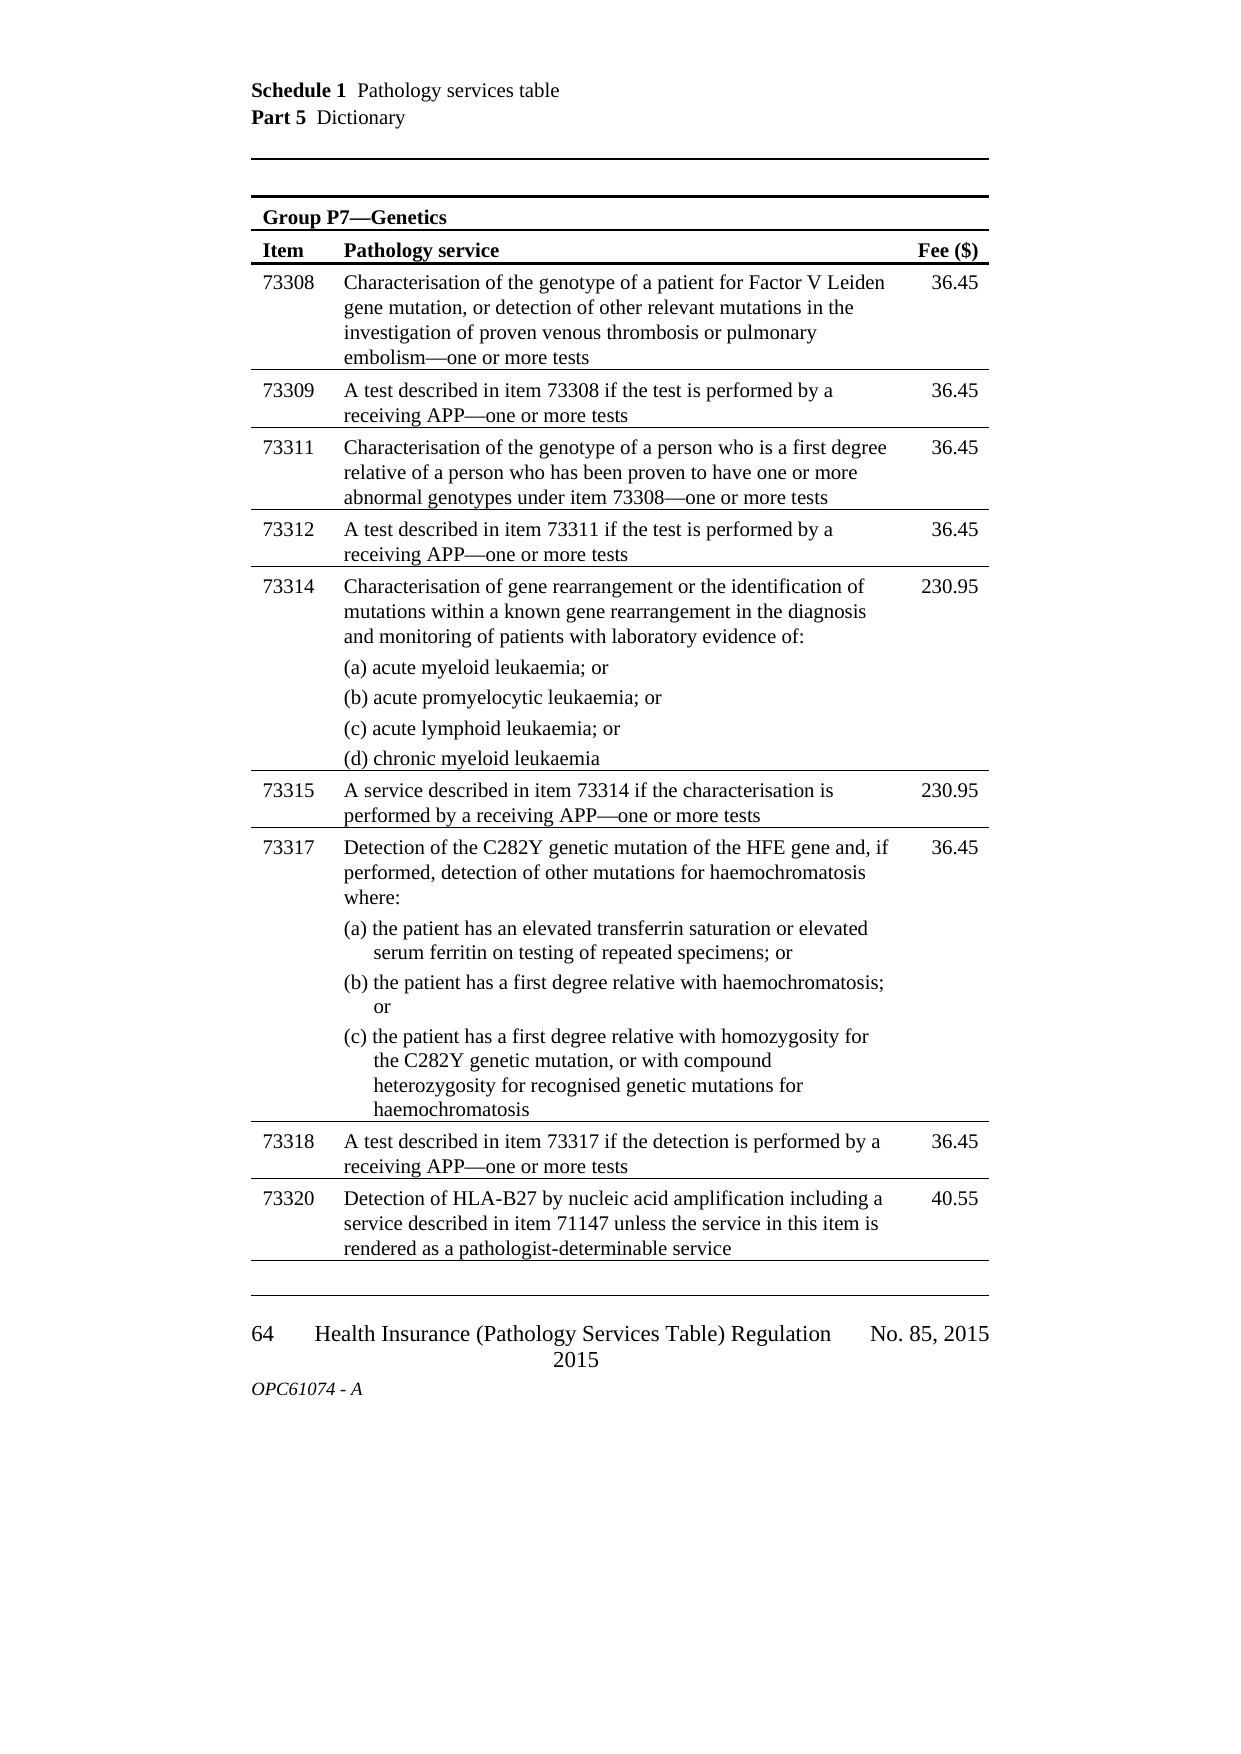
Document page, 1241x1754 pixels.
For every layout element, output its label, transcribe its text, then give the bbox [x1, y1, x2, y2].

table_cell 73312 [251, 510, 333, 566]
table_cell Detection of the C282Y genetic mutation of the HFE gene and, if performed, detection of other mutations for haemochromatosis where: (a) the patient has an elevated transferrin saturation or elevated serum ferritin on testing of repeated specimens; or (b) the patient has a first degree relative with haemochromatosis; or (c) the patient has a first degree relative with homozygosity for the C282Y genetic mutation, or with compound heterozygosity for recognised genetic mutations for haemochromatosis [333, 828, 901, 1121]
table_cell Characterisation of the genotype of a person who is a first degree relative of a person who has been proven to have one or more abnormal genotypes under item 73308—one or more tests [333, 428, 901, 509]
table_cell 230.95 [901, 567, 989, 770]
table_cell 230.95 [901, 771, 989, 827]
table_cell Characterisation of gene rearrangement or the identification of mutations within a known gene rearrangement in the diagnosis and monitoring of patients with laboratory evidence of: (a) acute myeloid leukaemia; or (b) acute promyelocytic leukaemia; or (c) acute lymphoid leukaemia; or (d) chronic myeloid leukaemia [333, 567, 901, 770]
table_header Group P7—Genetics [251, 198, 989, 229]
table_cell Fee ($) [901, 231, 989, 262]
table_cell 73311 [251, 428, 333, 509]
table_cell 36.45 [901, 428, 989, 509]
table_cell 73314 [251, 567, 333, 770]
table_cell 36.45 [901, 265, 989, 369]
table_cell 40.55 [901, 1179, 989, 1260]
table_cell A service described in item 73314 if the characterisation is performed by a receiving APP—one or more tests [333, 771, 901, 827]
table_cell 73318 [251, 1122, 333, 1178]
table_cell 73308 [251, 265, 333, 369]
table_cell 36.45 [901, 828, 989, 1121]
table_cell 73317 [251, 828, 333, 1121]
table_cell Characterisation of the genotype of a patient for Factor V Leiden gene mutation, or detection of other relevant mutations in the investigation of proven venous thrombosis or pulmonary embolism—one or more tests [333, 265, 901, 369]
table_cell A test described in item 73308 if the test is performed by a receiving APP—one or more tests [333, 370, 901, 427]
table_cell Pathology service [333, 231, 901, 262]
table_cell 73309 [251, 370, 333, 427]
table_cell 36.45 [901, 510, 989, 566]
table_cell 73315 [251, 771, 333, 827]
table_cell 36.45 [901, 1122, 989, 1178]
table_cell 73320 [251, 1179, 333, 1260]
table_cell A test described in item 73311 if the test is performed by a receiving APP—one or more tests [333, 510, 901, 566]
table_cell Detection of HLA-B27 by nucleic acid amplification including a service described in item 71147 unless the service in this item is rendered as a pathologist-determinable service [333, 1179, 901, 1260]
table_cell Item [251, 231, 333, 262]
table_cell A test described in item 73317 if the detection is performed by a receiving APP—one or more tests [333, 1122, 901, 1178]
table_cell 36.45 [901, 370, 989, 427]
